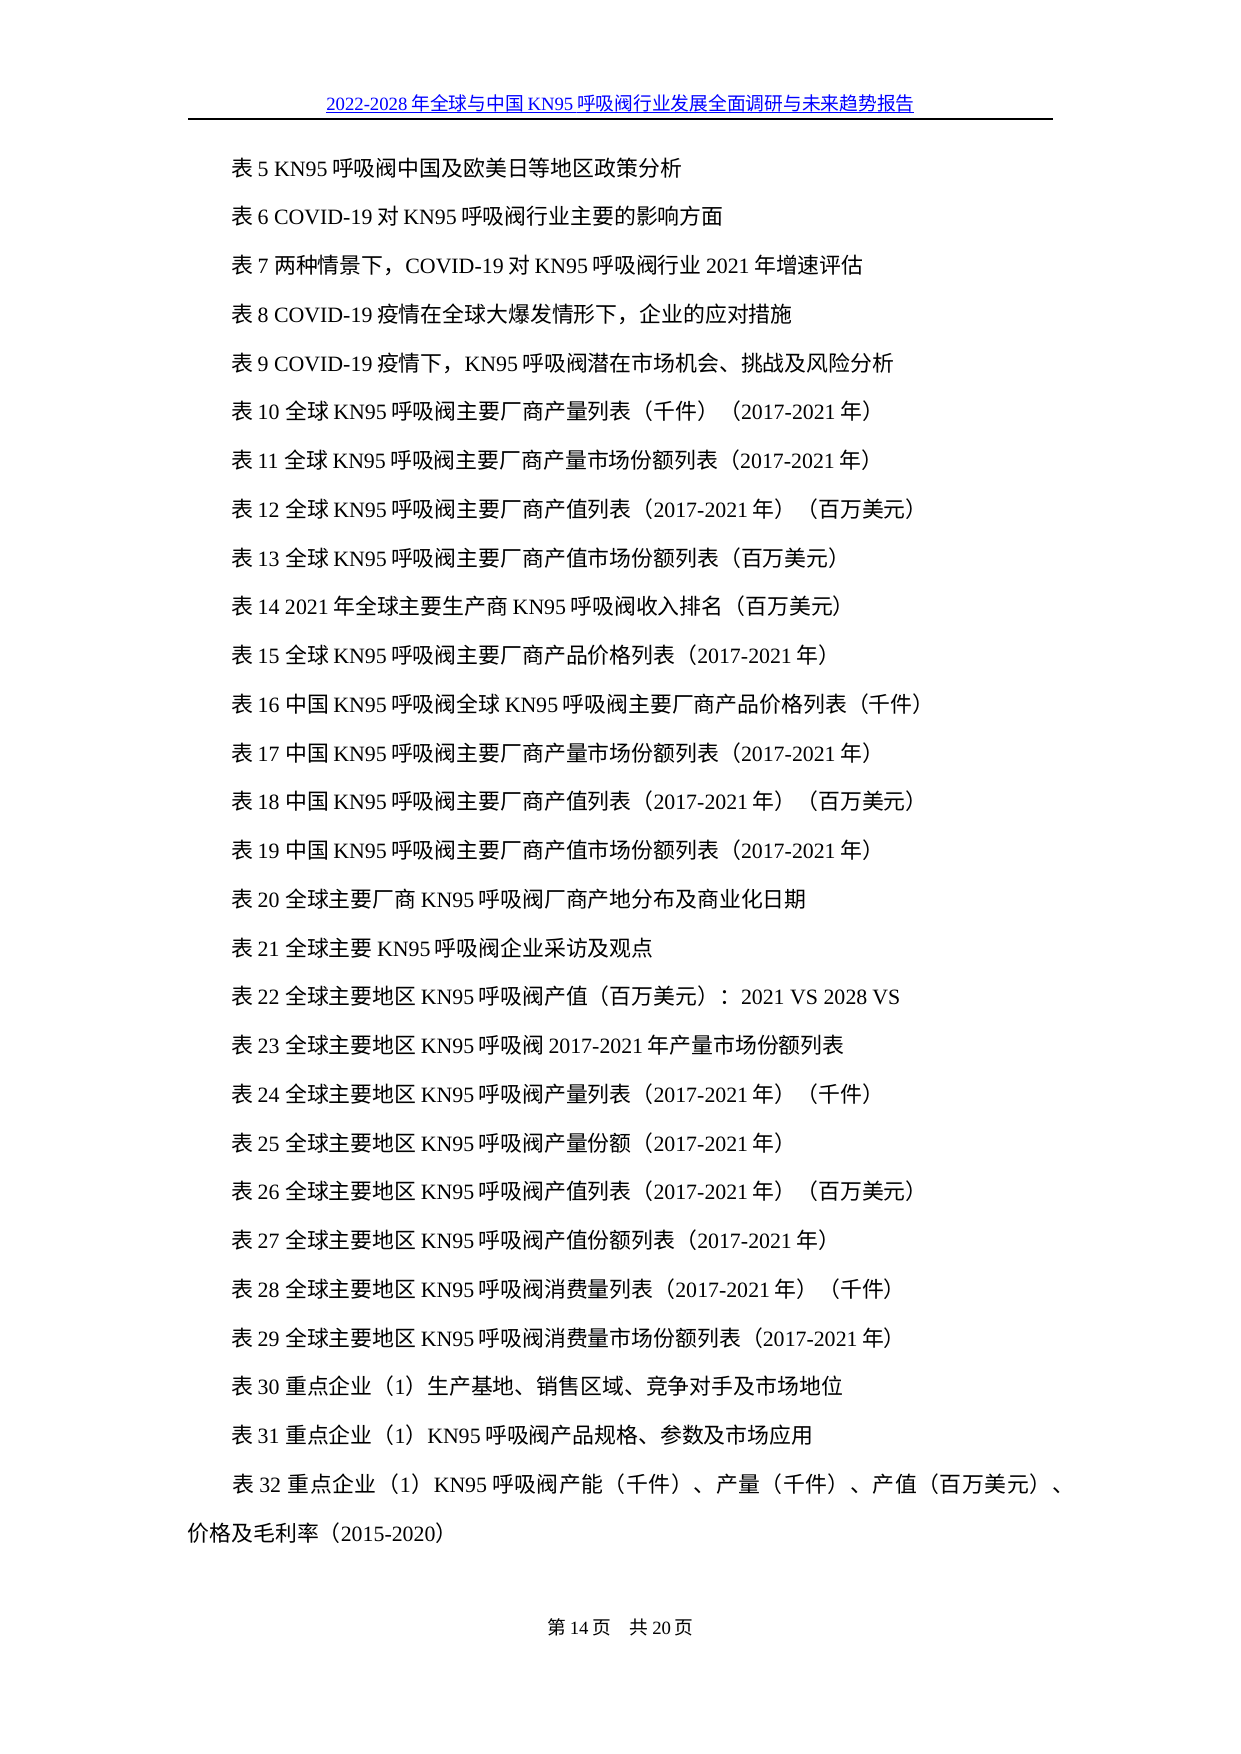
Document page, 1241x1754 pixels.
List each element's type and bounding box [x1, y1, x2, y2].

text [187, 150, 1053, 1548]
